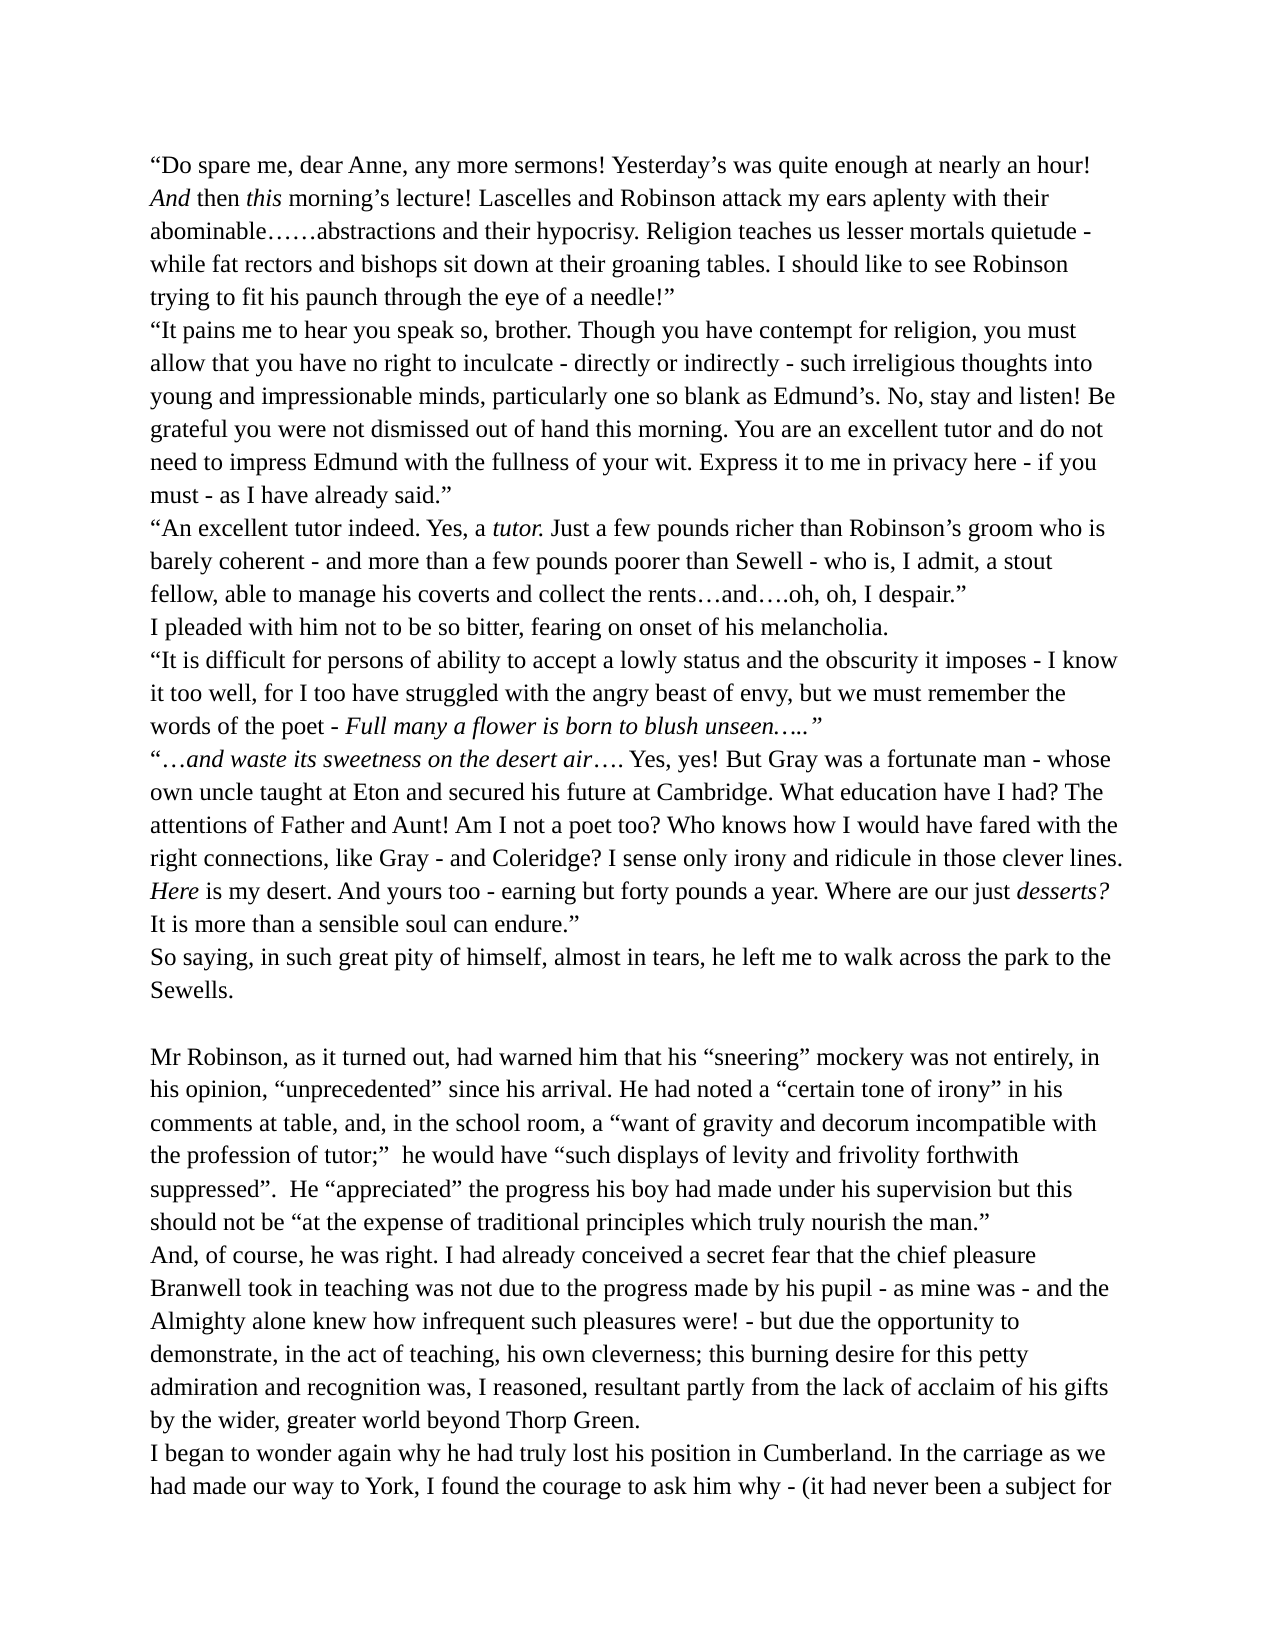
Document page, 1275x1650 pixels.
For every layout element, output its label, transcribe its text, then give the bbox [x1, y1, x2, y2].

text So saying, in such great pity of himself, almost in tears, he left me to walk across the park to the Sewells. [150, 942, 1125, 1004]
text Mr Robinson, as it turned out, had warned him that his “sneering” mockery was not entirely, in his opinion, “unprecedented” since his arrival. He had noted a “certain tone of irony” in his comments at table, and, in the school room, a “want of gravity and decorum incompatible with the profession of tutor;” he would have “such displays of levity and frivolity forthwith suppressed”. He “appreciated” the progress his boy had made under his supervision but this should not be “at the expense of traditional principles which truly nourish the man.” [150, 1042, 1125, 1235]
text “It pains me to hear you speak so, brother. Though you have contempt for religion, you must allow that you have no right to inculcate - directly or indirectly - such irreligious thoughts into young and impressionable minds, particularly one so blank as Edmund’s. No, stay and listen! Be grateful you were not dismissed out of hand this morning. You are an excellent tutor and do not need to impress Edmund with the fullness of your wit. Express it to me in privacy here - if you must - as I have already said.” [150, 315, 1125, 509]
text “…and waste its sweetness on the desert air…. Yes, yes! But Gray was a fortunate man - whose own uncle taught at Eton and secured his future at Cambridge. What education have I had? The attentions of Father and Aunt! Am I not a poet too? Who knows how I would have fared with the right connections, like Gray - and Coleridge? I sense only irony and ridicule in those clever lines. Here is my desert. And yours too - earning but forty pounds a year. Where are our just desserts? It is more than a sensible soul can endure.” [150, 744, 1125, 938]
text I pleaded with him not to be so bitter, fearing on onset of his melancholia. [150, 612, 1125, 641]
text “It is difficult for persons of ability to accept a lowly status and the obscurity it imposes - I know it too well, for I too have struggled with the angry beast of envy, but we must remember the words of the poet - Full many a flower is born to blush unseen…..” [150, 645, 1125, 740]
text “An excellent tutor indeed. Yes, a tutor. Just a few pounds richer than Robinson’s groom who is barely coherent - and more than a few pounds poorer than Sewell - who is, I admit, a stout fellow, able to manage his coverts and collect the rents…and….oh, oh, I despair.” [150, 513, 1125, 608]
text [150, 1438, 1125, 1499]
text “Do spare me, dear Anne, any more sermons! Yesterday’s was quite enough at nearly an hour! And then this morning’s lecture! Lascelles and Robinson attack my ears aplenty with their abominable……abstractions and their hypocrisy. Religion teaches us lesser mortals quietude - while fat rectors and bishops sit down at their groaning tables. I should like to see Robinson trying to fit his paunch through the eye of a needle!” [150, 150, 1125, 311]
text And, of course, he was right. I had already conceived a secret fear that the chief pleasure Branwell took in teaching was not due to the progress made by his pupil - as mine was - and the Almighty alone knew how infrequent such pleasures were! - but due the opportunity to demonstrate, in the act of teaching, his own cleverness; this burning desire for this petty admiration and recognition was, I reasoned, resultant partly from the lack of acclaim of his gifts by the wider, greater world beyond Thorp Green. [150, 1240, 1125, 1433]
